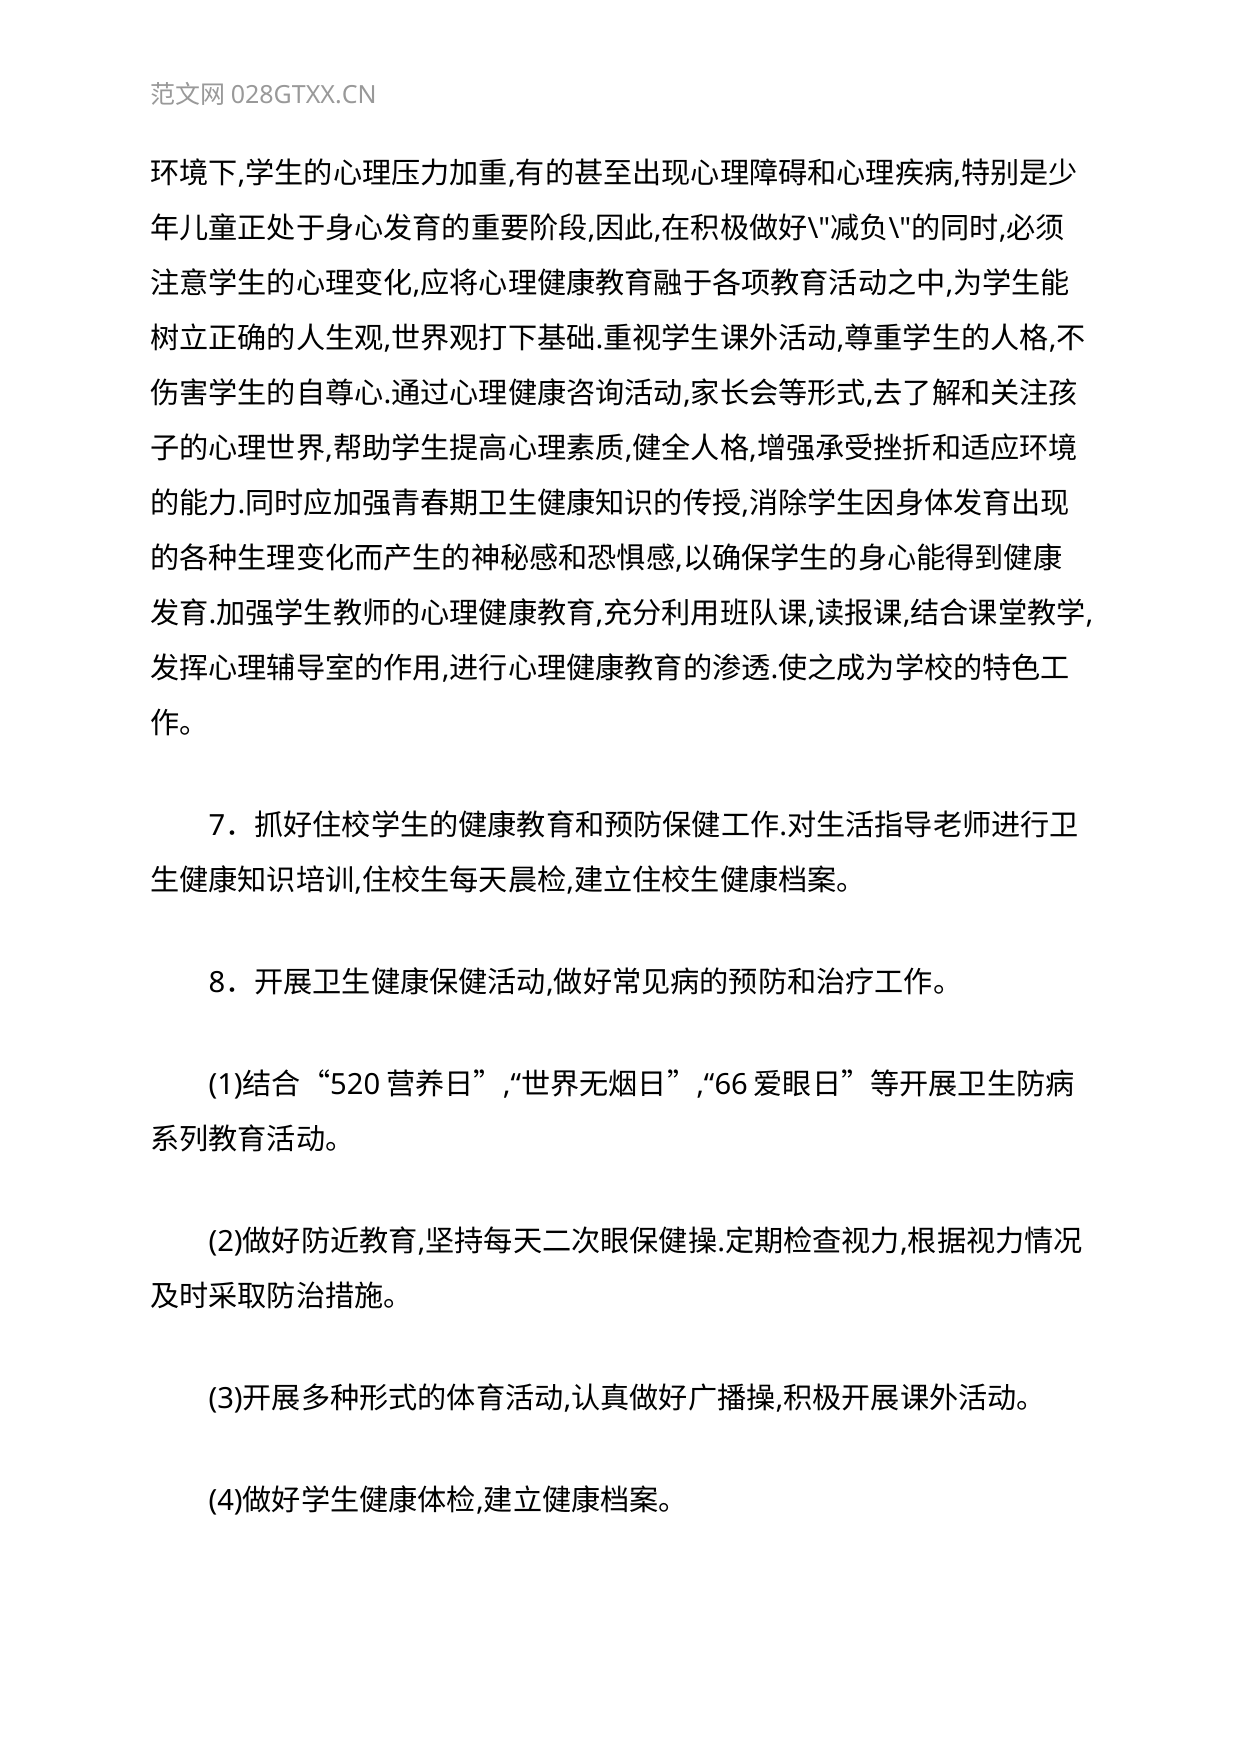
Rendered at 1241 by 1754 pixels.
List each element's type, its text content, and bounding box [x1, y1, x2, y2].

text (3)开展多种形式的体育活动,认真做好广播操,积极开展课外活动。 [150, 1374, 1090, 1417]
text 7．抓好住校学生的健康教育和预防保健工作.对生活指导老师进行卫生健康知识培训,住校生每天晨检,建立住校生健康档案。 [150, 802, 1090, 899]
text (4)做好学生健康体检,建立健康档案。 [150, 1476, 1090, 1519]
text 8．开展卫生健康保健活动,做好常见病的预防和治疗工作。 [150, 959, 1090, 1001]
text (2)做好防近教育,坚持每天二次眼保健操.定期检查视力,根据视力情况及时采取防治措施。 [150, 1217, 1090, 1315]
text (1)结合“520营养日”,“世界无烟日”,“66爱眼日”等开展卫生防病系列教育活动。 [150, 1061, 1090, 1158]
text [150, 150, 1090, 742]
